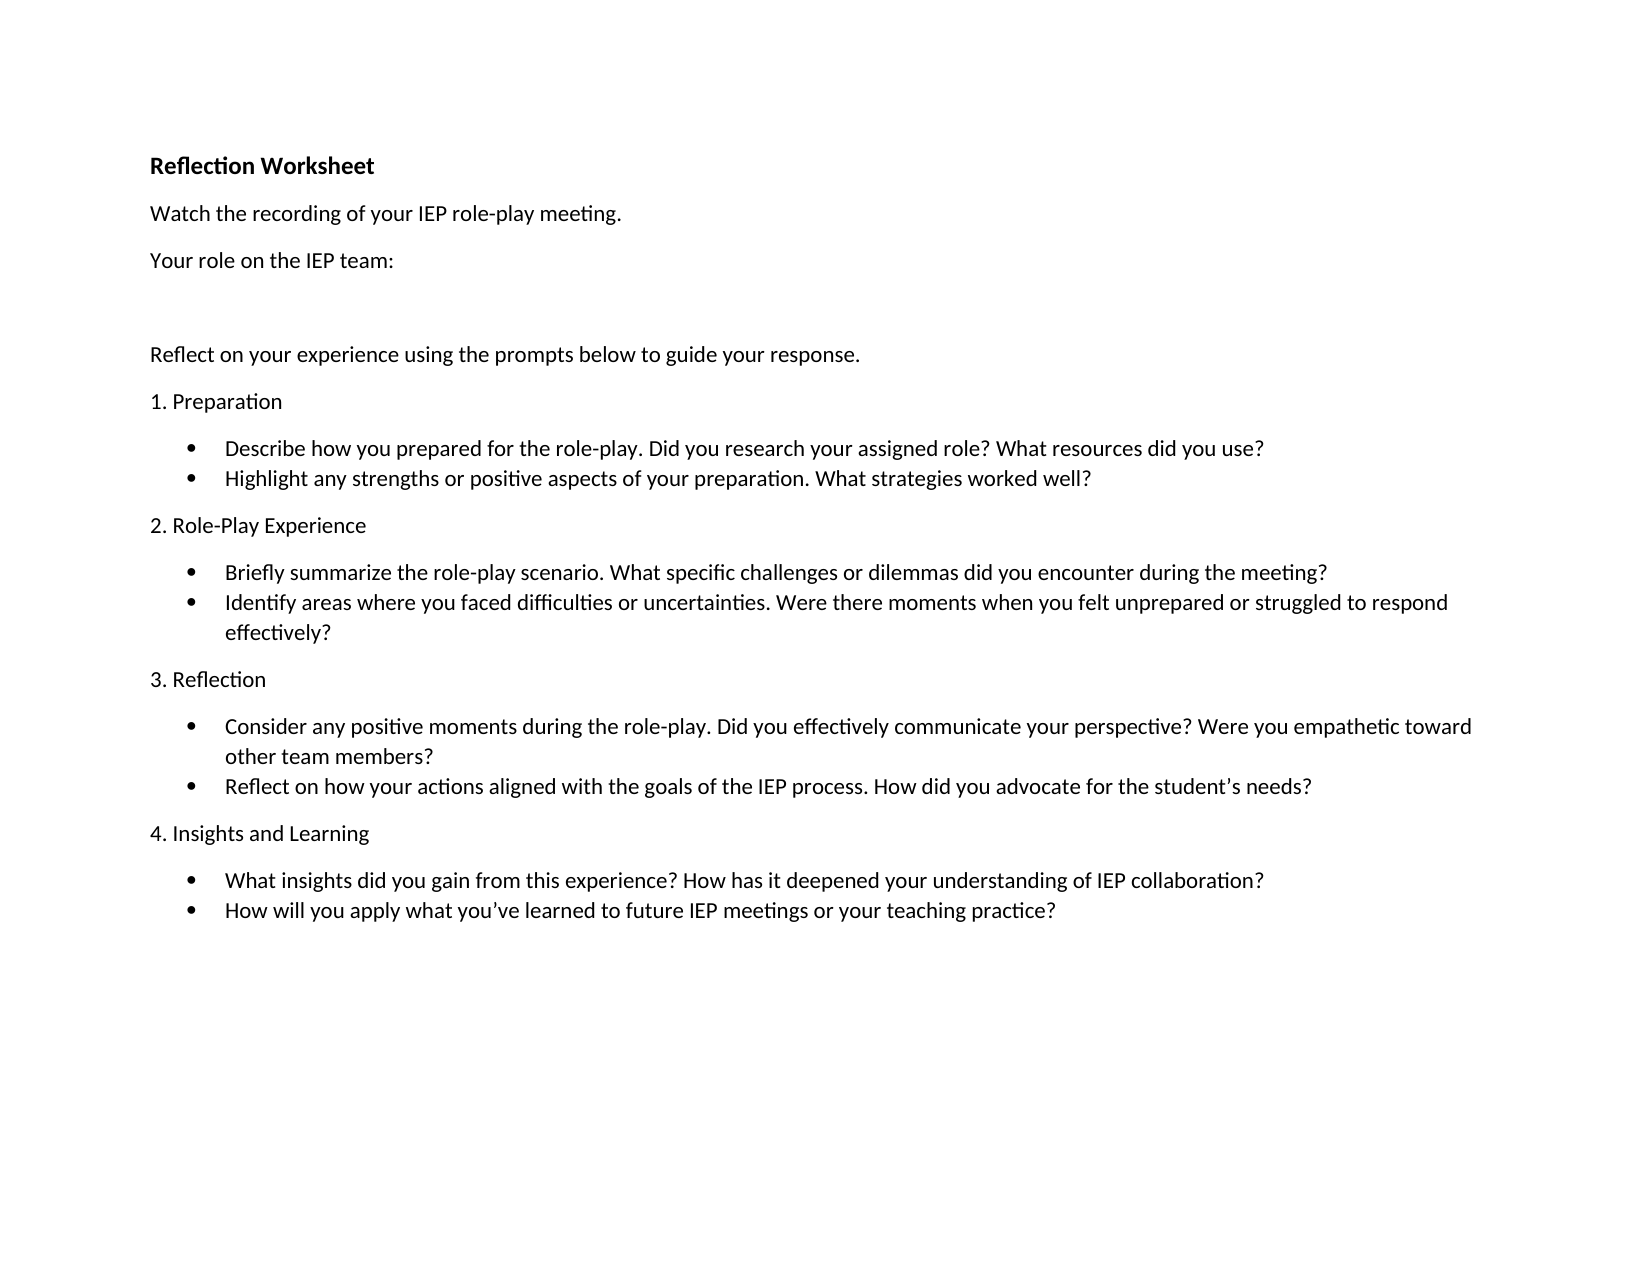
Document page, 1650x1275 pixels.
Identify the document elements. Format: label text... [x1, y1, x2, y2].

list Reflect on how your actions aligned with the goals of the IEP process. How did you advocate for the student’s needs? [187, 772, 1500, 801]
list Describe how you prepared for the role-play. Did you research your assigned role? What resources did you use? [187, 434, 1500, 462]
subtitle Reflection Worksheet [150, 150, 1500, 181]
text 2. Role-Play Experience [150, 511, 1500, 539]
text Reflect on your experience using the prompts below to guide your response. [150, 340, 1500, 368]
list Consider any positive moments during the role-play. Did you effectively communicate your perspective? Were you empathetic toward other team members? [187, 712, 1500, 770]
text Your role on the IEP team: [150, 246, 1500, 274]
text 1. Preparation [150, 387, 1500, 415]
list Identify areas where you faced difficulties or uncertainties. Were there moments when you felt unprepared or struggled to respond effectively? [187, 588, 1500, 646]
text 4. Insights and Learning [150, 819, 1500, 847]
list What insights did you gain from this experience? How has it deepened your understanding of IEP collaboration? [187, 866, 1500, 894]
list How will you apply what you’ve learned to future IEP meetings or your teaching practice? [187, 896, 1500, 924]
text 3. Reflection [150, 665, 1500, 693]
text Watch the recording of your IEP role-play meeting. [150, 199, 1500, 228]
list Briefly summarize the role-play scenario. What specific challenges or dilemmas did you encounter during the meeting? [187, 558, 1500, 586]
list Highlight any strengths or positive aspects of your preparation. What strategies worked well? [187, 464, 1500, 492]
